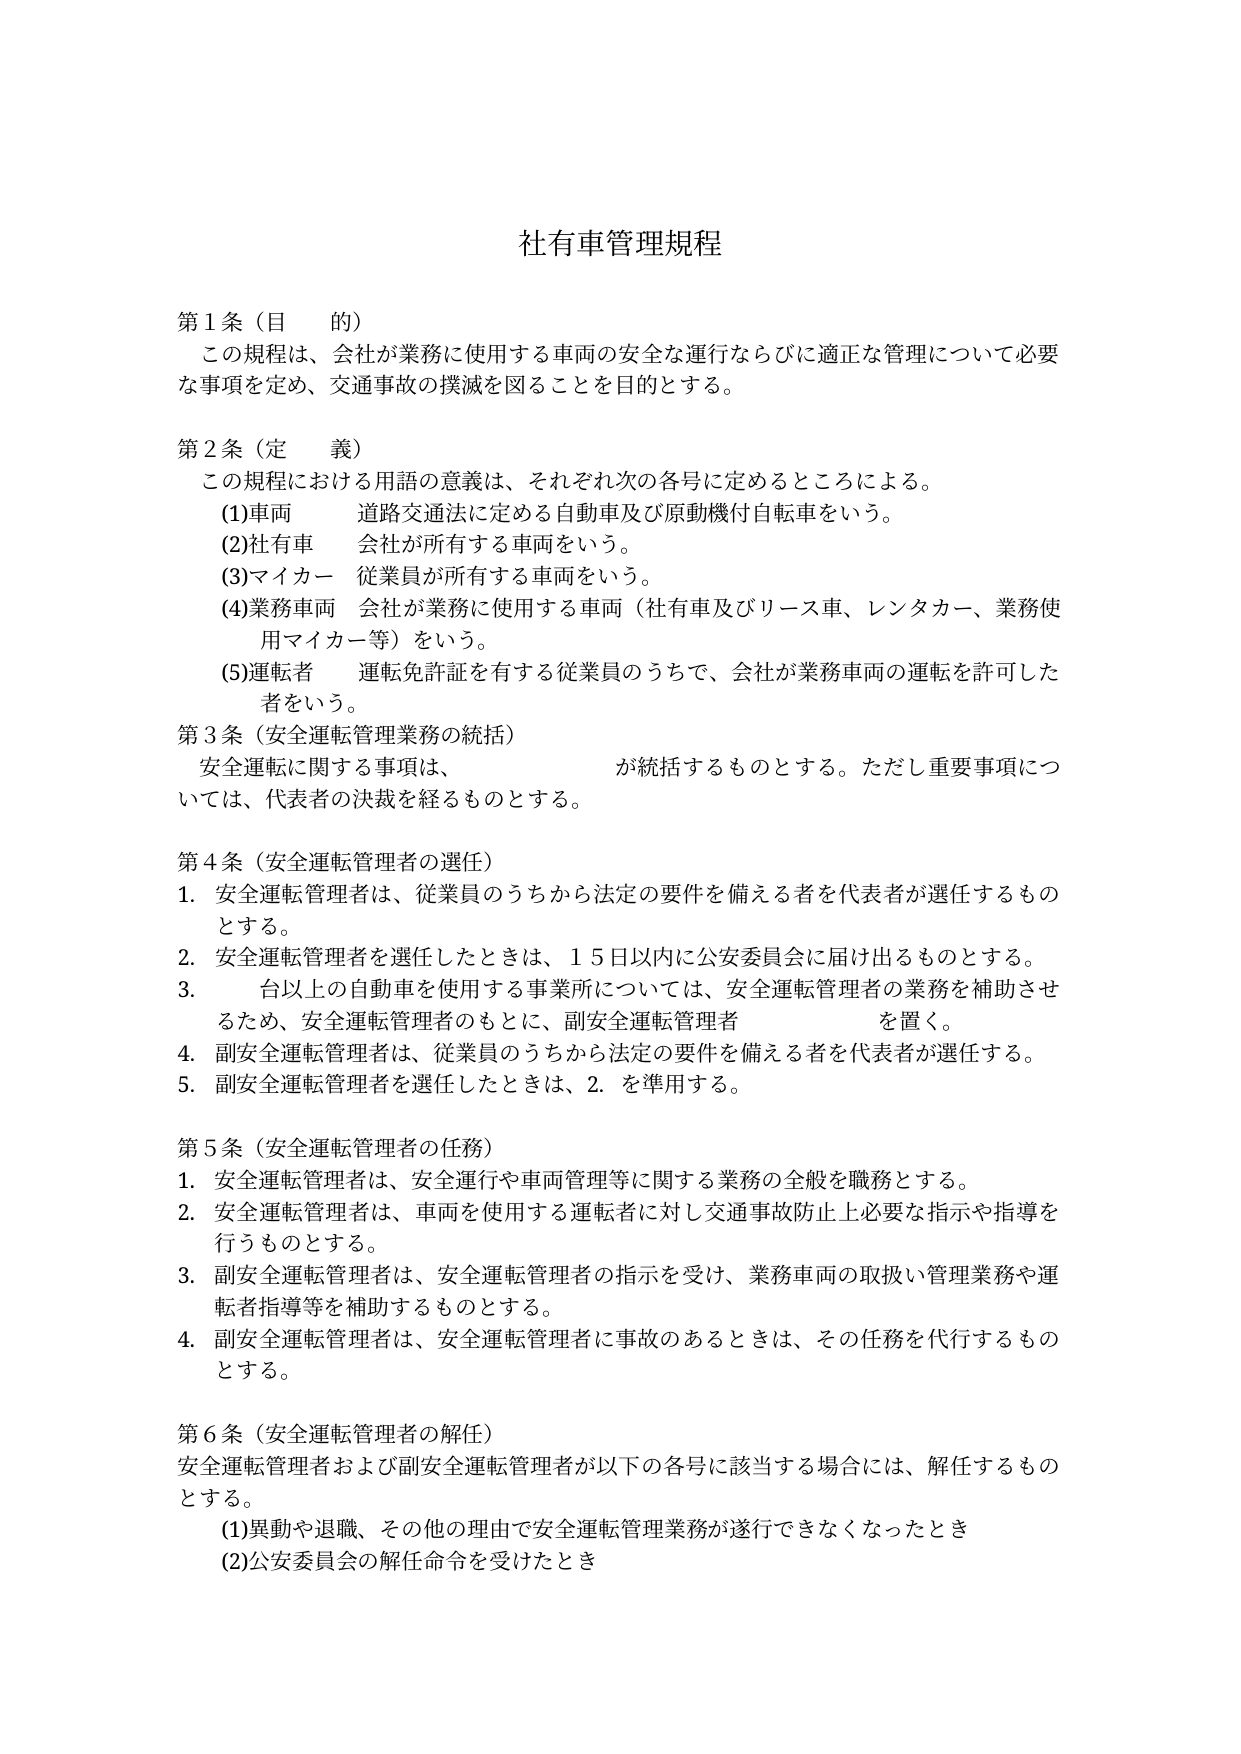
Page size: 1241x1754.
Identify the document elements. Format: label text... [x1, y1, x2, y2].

list 公安委員会の解任命令を受けたとき [221, 1544, 1063, 1576]
list 社有車 会社が所有する車両をいう。 [221, 527, 1063, 559]
list 台以上の自動車を使用する事業所については、安全運転管理者の業務を補助させるため、安全運転管理者のもとに、副安全運転管理者 を置く。 [177, 972, 1063, 1036]
text この規程における用語の意義は、それぞれ次の各号に定めるところによる。 [177, 464, 1063, 496]
list 副安全運転管理者は、従業員のうちから法定の要件を備える者を代表者が選任する。 [177, 1036, 1063, 1068]
text 安全運転に関する事項は、 が統括するものとする。ただし重要事項については、代表者の決裁を経るものとする。 [177, 750, 1063, 813]
list 安全運転管理者を選任したときは、１５日以内に公安委員会に届け出るものとする。 [177, 941, 1063, 972]
text 第２条（定 義） [177, 432, 1063, 464]
text 社有車管理規程 [177, 210, 1063, 273]
text 第３条（安全運転管理業務の統括） [177, 718, 1063, 750]
list 運転者 運転免許証を有する従業員のうちで、会社が業務車両の運転を許可した者をいう。 [221, 654, 1063, 718]
list 業務車両 会社が業務に使用する車両（社有車及びリース車、レンタカー、業務使用マイカー等）をいう。 [221, 591, 1063, 654]
list マイカー 従業員が所有する車両をいう。 [221, 559, 1063, 591]
list 安全運転管理者は、安全運行や車両管理等に関する業務の全般を職務とする。 [177, 1163, 1063, 1195]
text 第４条（安全運転管理者の選任） [177, 845, 1063, 877]
list 車両 道路交通法に定める自動車及び原動機付自転車をいう。 [221, 496, 1063, 527]
list 副安全運転管理者を選任したときは、2．を準用する。 [177, 1068, 1063, 1099]
text 安全運転管理者および副安全運転管理者が以下の各号に該当する場合には、解任するものとする。 [177, 1449, 1063, 1512]
text 第５条（安全運転管理者の任務） [177, 1131, 1063, 1163]
text 第１条（目 的） [177, 305, 1063, 337]
list 副安全運転管理者は、安全運転管理者の指示を受け、業務車両の取扱い管理業務や運転者指導等を補助するものとする。 [177, 1258, 1063, 1322]
text 第６条（安全運転管理者の解任） [177, 1417, 1063, 1449]
list 異動や退職、その他の理由で安全運転管理業務が遂行できなくなったとき [221, 1512, 1063, 1544]
list 安全運転管理者は、車両を使用する運転者に対し交通事故防止上必要な指示や指導を行うものとする。 [177, 1195, 1063, 1258]
list 安全運転管理者は、従業員のうちから法定の要件を備える者を代表者が選任するものとする。 [177, 877, 1063, 941]
text この規程は、会社が業務に使用する車両の安全な運行ならびに適正な管理について必要な事項を定め、交通事故の撲滅を図ることを目的とする。 [177, 337, 1063, 400]
list 副安全運転管理者は、安全運転管理者に事故のあるときは、その任務を代行するものとする。 [177, 1322, 1063, 1385]
